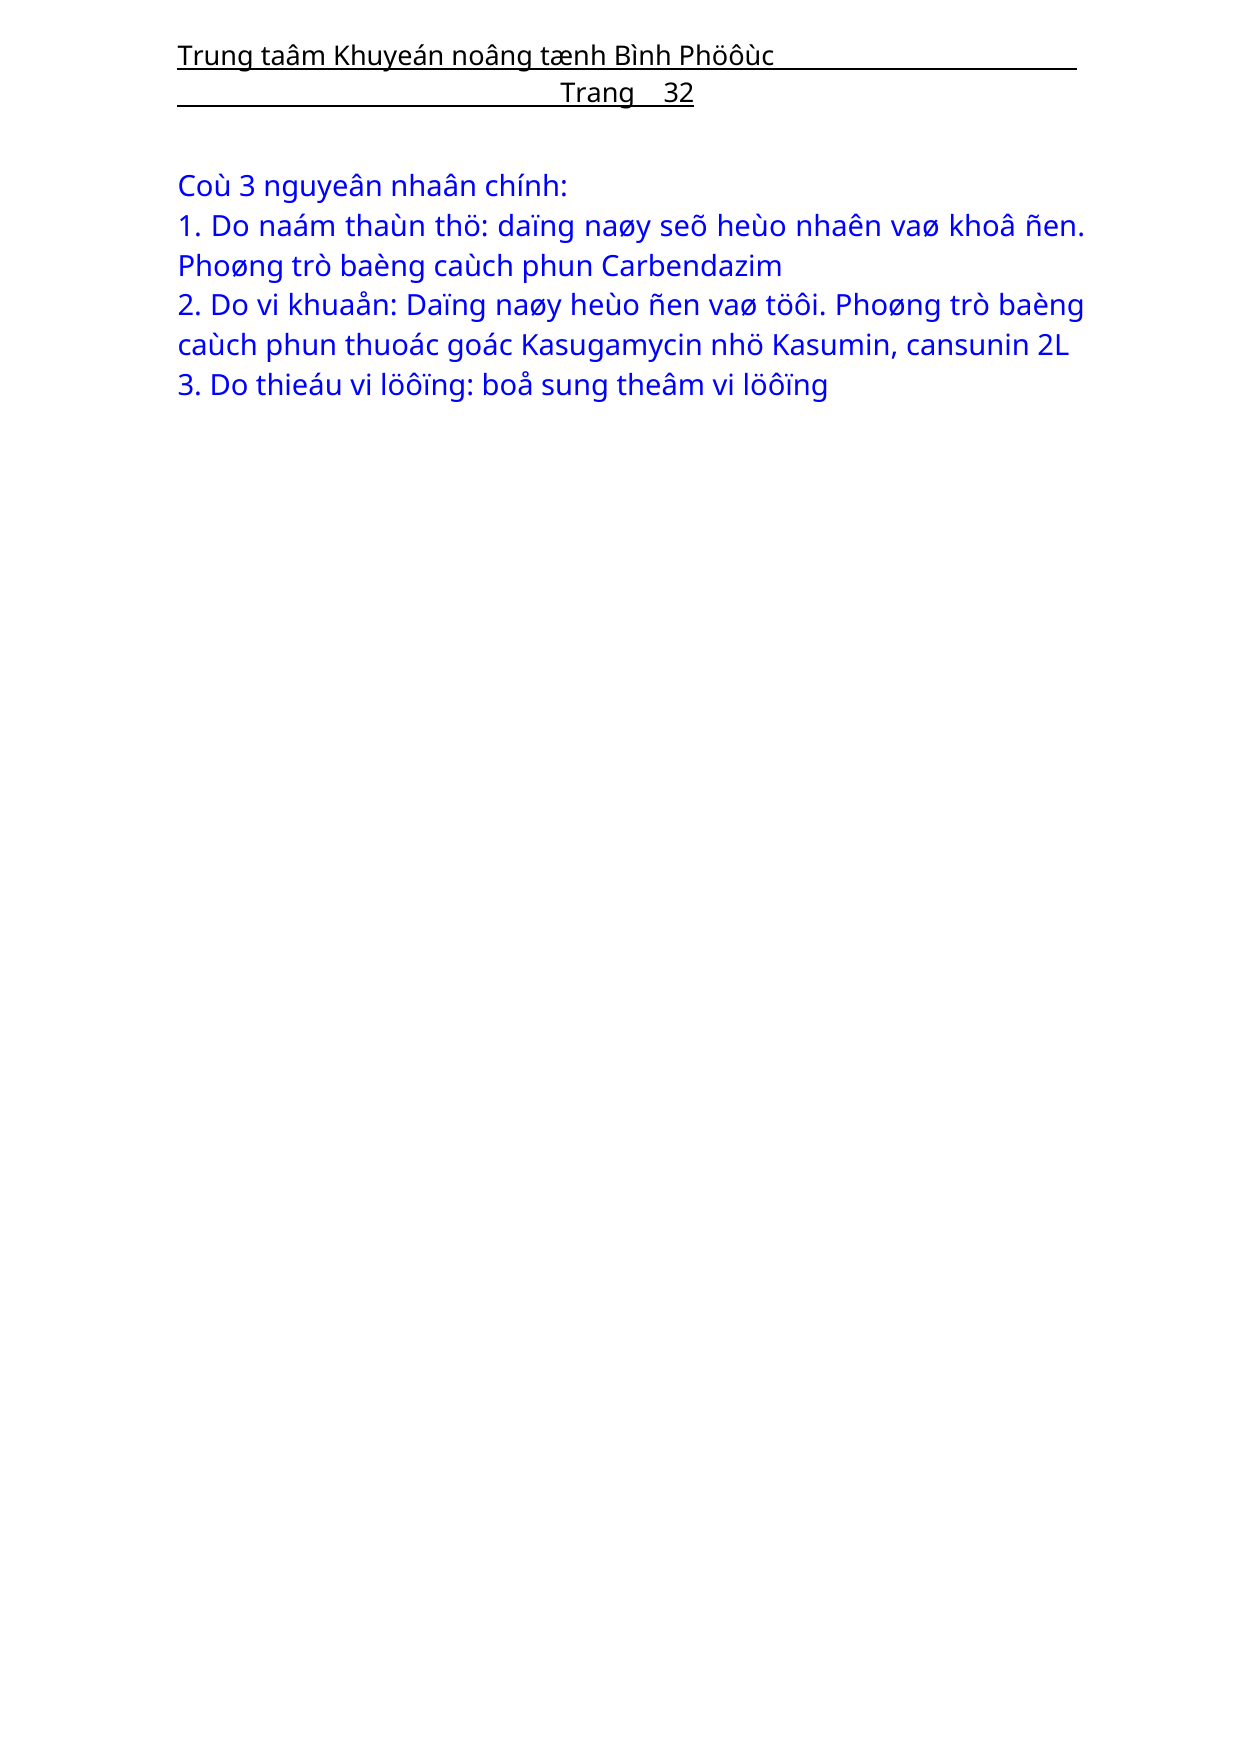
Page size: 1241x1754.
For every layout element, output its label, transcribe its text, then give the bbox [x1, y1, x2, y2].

title 3. Do thieáu vi löôïng: boå sung theâm vi löôïng [177, 364, 1087, 403]
title Coù 3 nguyeân nhaân chính: [177, 165, 1087, 205]
title 1. Do naám thaùn thö: daïng naøy seõ heùo nhaên vaø khoâ ñen. Phoøng trò baèng caùch phun Carbendazim [177, 205, 1087, 284]
title 2. Do vi khuaån: Daïng naøy heùo ñen vaø töôi. Phoøng trò baèng caùch phun thuoác goác Kasugamycin nhö Kasumin, cansunin 2L [177, 284, 1087, 364]
